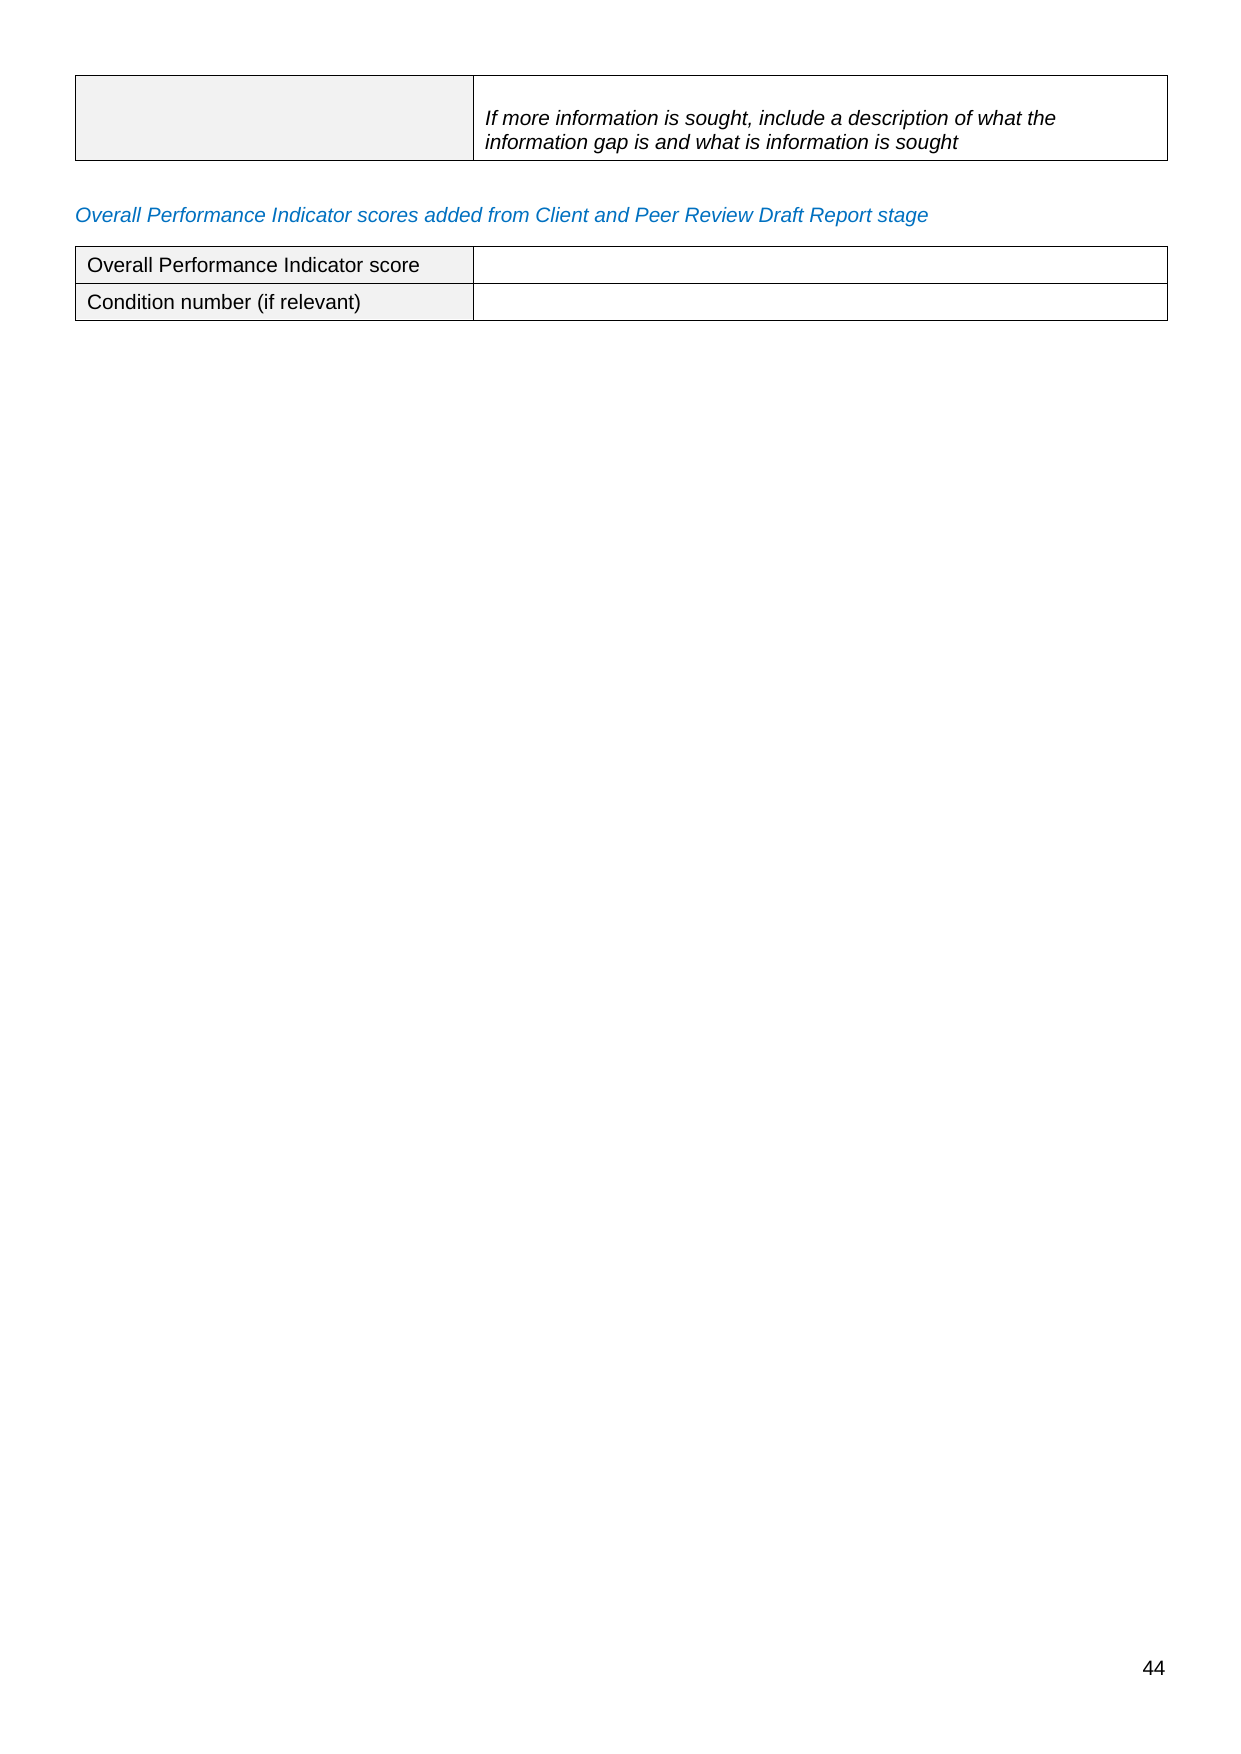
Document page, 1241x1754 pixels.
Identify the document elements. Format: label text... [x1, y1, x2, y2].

table_header [474, 247, 1167, 283]
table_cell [76, 76, 473, 160]
table_header Overall Performance Indicator score [76, 247, 473, 283]
table_cell Condition number (if relevant) [76, 284, 473, 319]
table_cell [474, 76, 1167, 160]
text Overall Performance Indicator scores added from Client and Peer Review Draft Report stage [75, 203, 1165, 227]
table_cell [474, 284, 1167, 319]
